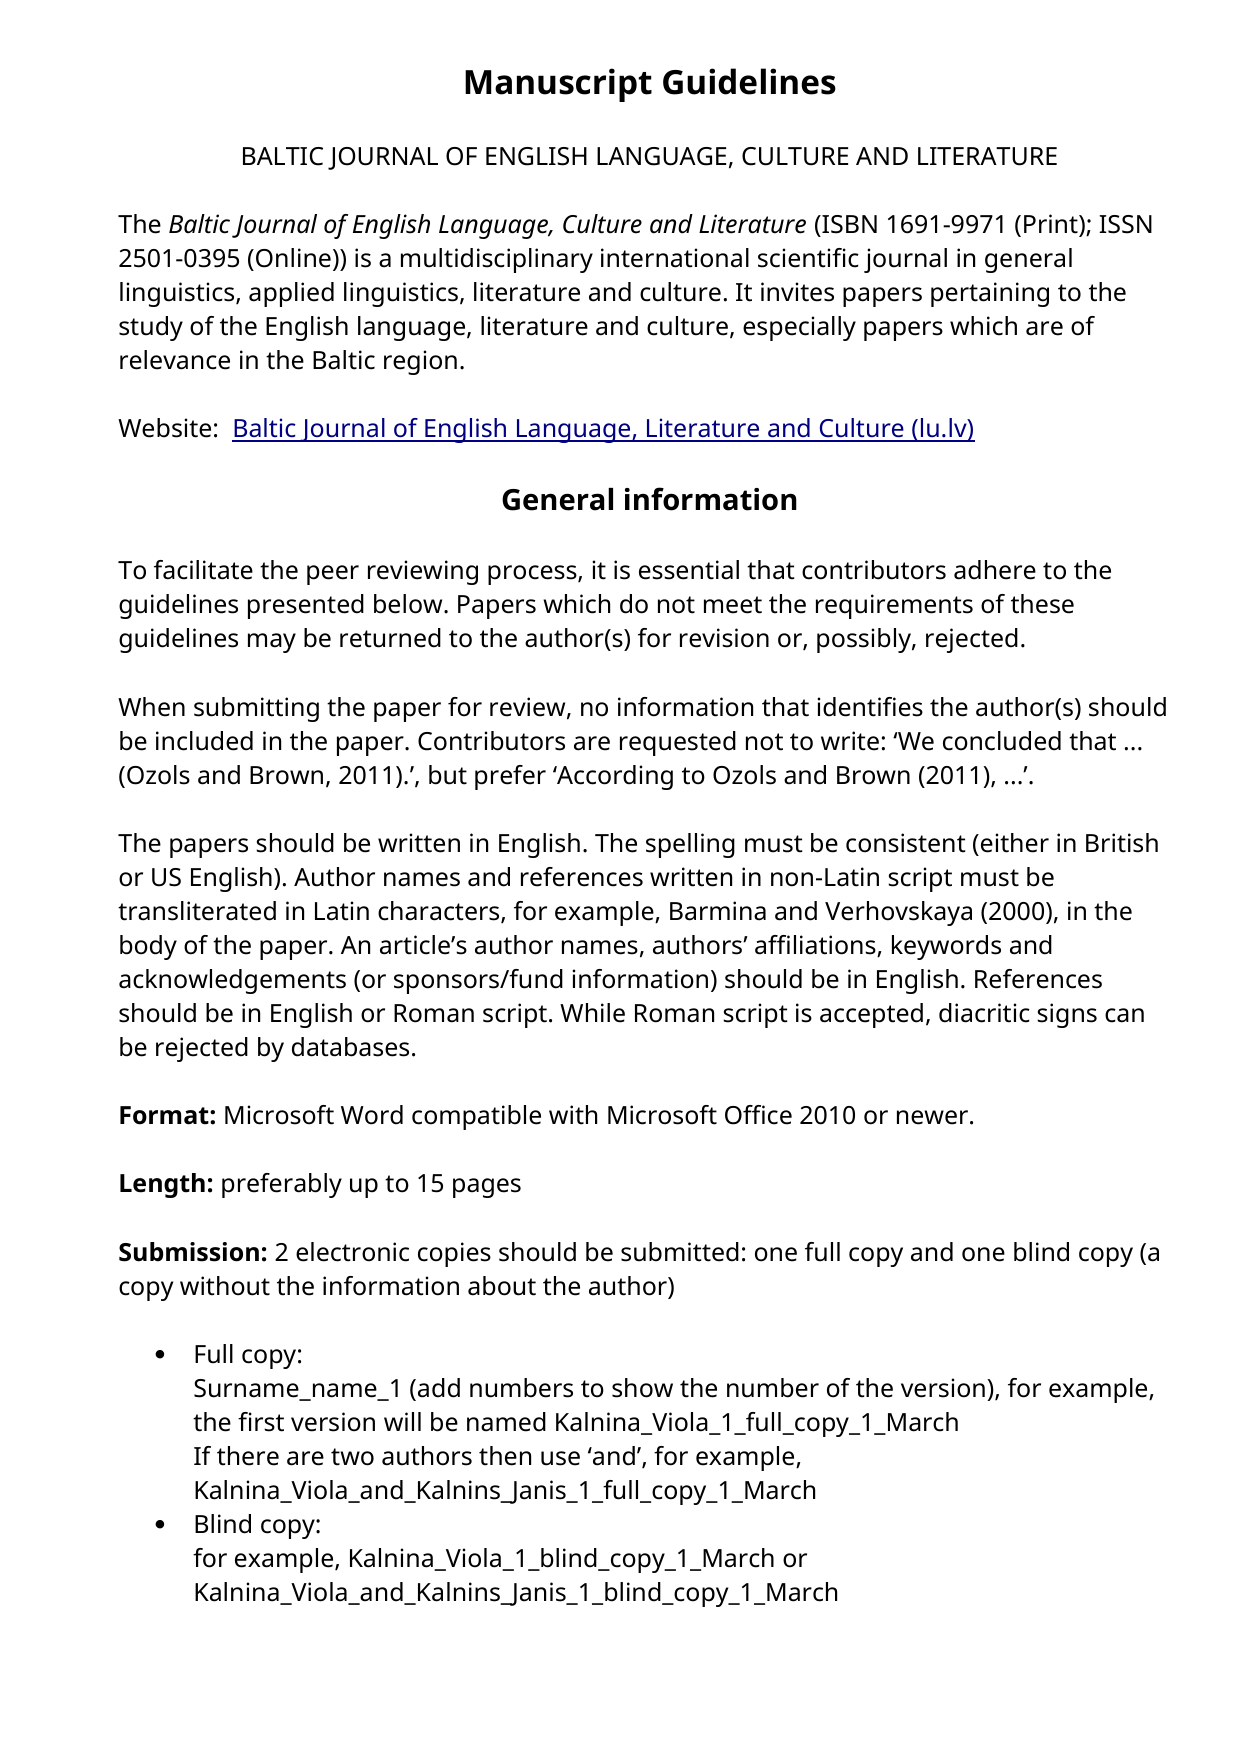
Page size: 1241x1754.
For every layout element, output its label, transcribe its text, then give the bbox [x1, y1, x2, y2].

text Format: Microsoft Word compatible with Microsoft Office 2010 or newer. [118, 1098, 1181, 1132]
text General information [118, 479, 1181, 519]
list Blind copy: [156, 1507, 1181, 1541]
text To facilitate the peer reviewing process, it is essential that contributors adhere to the guidelines presented below. Papers which do not meet the requirements of these guidelines may be returned to the author(s) for revision or, possibly, rejected. [118, 553, 1181, 655]
text Manuscript Guidelines [118, 59, 1181, 104]
text BALTIC JOURNAL OF ENGLISH LANGUAGE, CULTURE AND LITERATURE [118, 138, 1181, 173]
text The Baltic Journal of English Language, Culture and Literature (ISBN 1691-9971 (Print); ISSN 2501-0395 (Online)) is a multidisciplinary international scientific journal in general linguistics, applied linguistics, literature and culture. It invites papers pertaining to the study of the English language, literature and culture, especially papers which are of relevance in the Baltic region. [118, 207, 1181, 377]
text Submission: 2 electronic copies should be submitted: one full copy and one blind copy (a copy without the information about the author) [118, 1234, 1181, 1302]
text When submitting the paper for review, no information that identifies the author(s) should be included in the paper. Contributors are requested not to write: ‘We concluded that ... (Ozols and Brown, 2011).’, but prefer ‘According to Ozols and Brown (2011), ...’. [118, 689, 1181, 791]
text Website: Baltic Journal of English Language, Literature and Culture (lu.lv) [118, 411, 1181, 445]
text The papers should be written in English. The spelling must be consistent (either in British or US English). Author names and references written in non-Latin script must be transliterated in Latin characters, for example, Barmina and Verhovskaya (2000), in the body of the paper. An article’s author names, authors’ affiliations, keywords and acknowledgements (or sponsors/fund information) should be in English. References should be in English or Roman script. While Roman script is accepted, diacritic signs can be rejected by databases. [118, 825, 1181, 1064]
text Length: preferably up to 15 pages [118, 1166, 1181, 1200]
list Full copy: Surname_name_1 (add numbers to show the number of the version), for example, the first version will be named Kalnina_Viola_1_full_copy_1_March If there are two authors then use ‘and’, for example, Kalnina_Viola_and_Kalnins_Janis_1_full_copy_1_March [156, 1336, 1181, 1507]
text for example, Kalnina_Viola_1_blind_copy_1_March or Kalnina_Viola_and_Kalnins_Janis_1_blind_copy_1_March [193, 1541, 1181, 1609]
